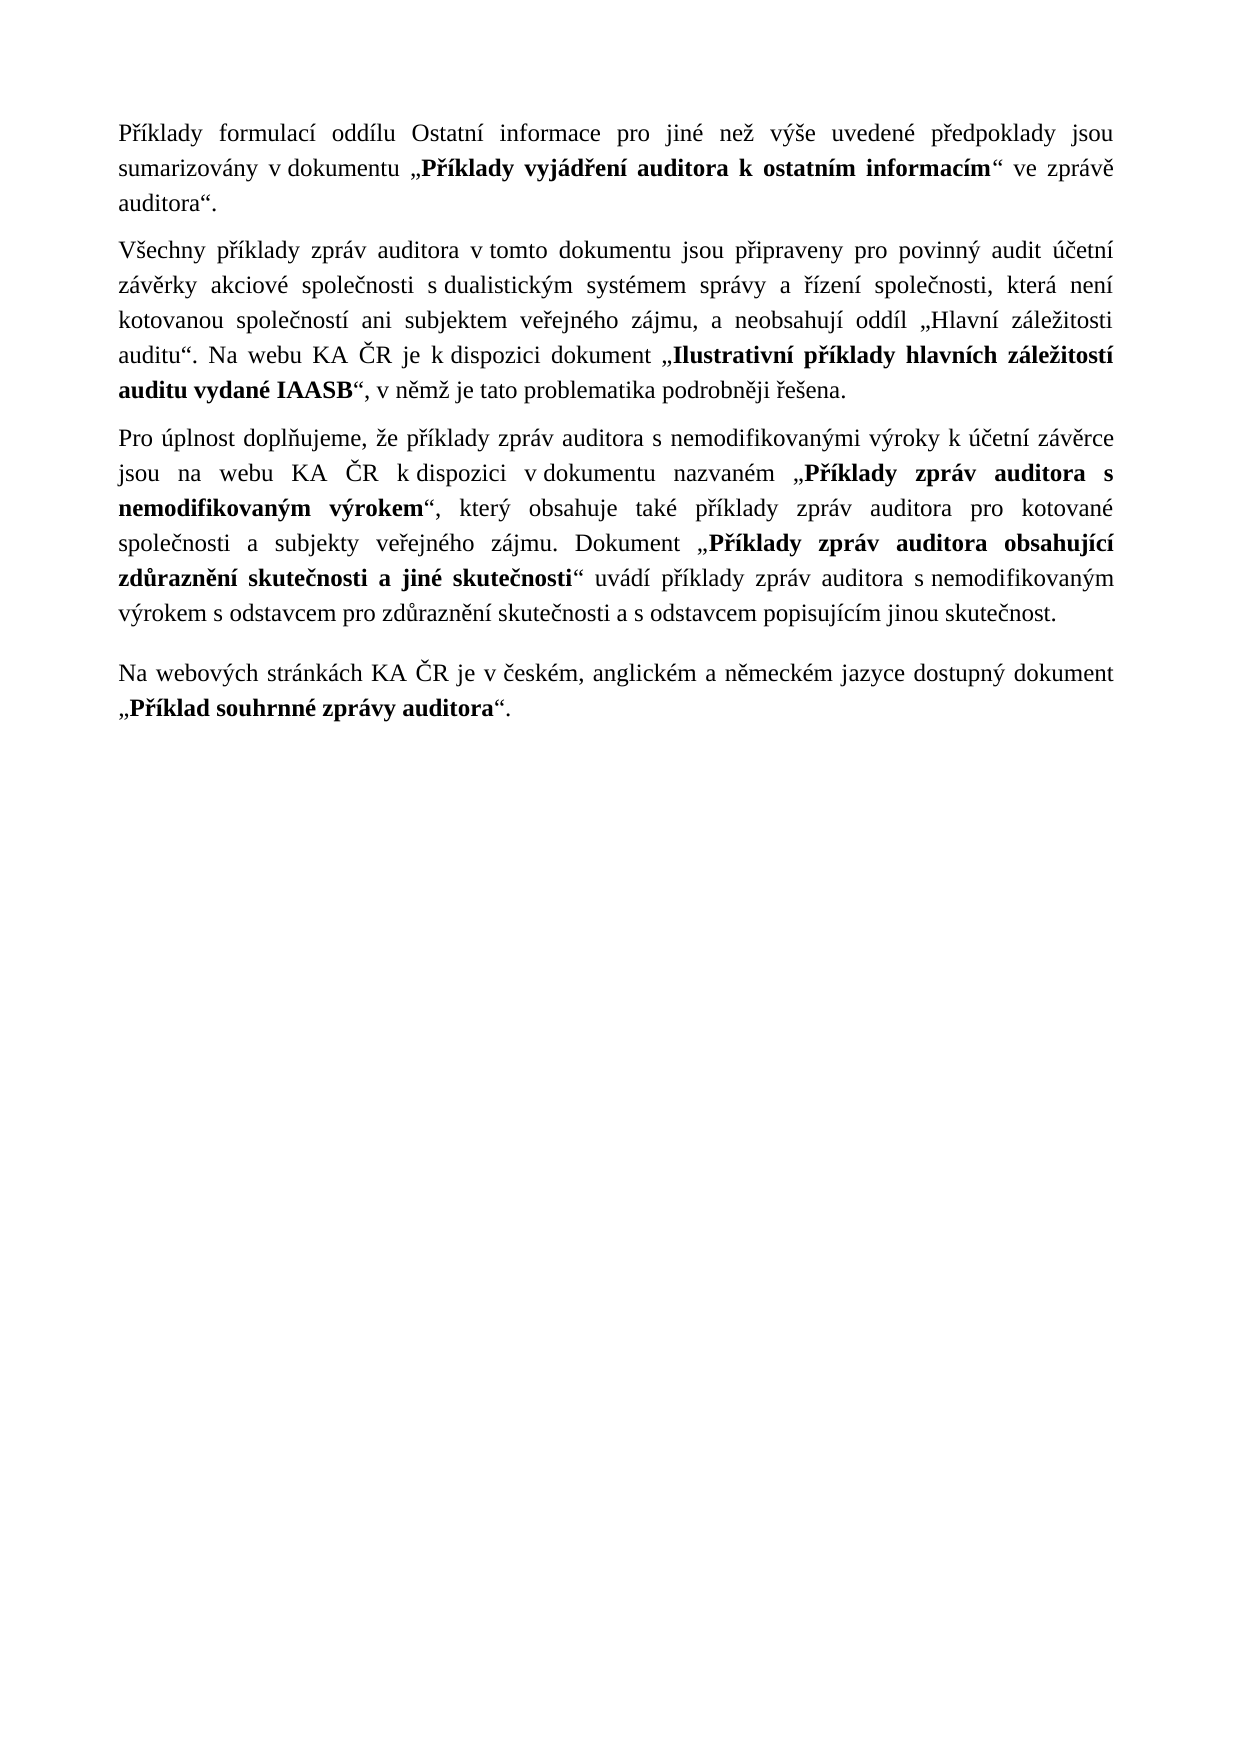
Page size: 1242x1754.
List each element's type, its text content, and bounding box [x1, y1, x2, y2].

text Příklady formulací oddílu Ostatní informace pro jiné než výše uvedené předpoklady jsou sumarizovány v dokumentu „Příklady vyjádření auditora k ostatním informacím“ ve zprávě auditora“. [118, 118, 1114, 217]
text Pro úplnost doplňujeme, že příklady zpráv auditora s nemodifikovanými výroky k účetní závěrce jsou na webu KA ČR k dispozici v dokumentu nazvaném „Příklady zpráv auditora s nemodifikovaným výrokem“, který obsahuje také příklady zpráv auditora pro kotované společnosti a subjekty veřejného zájmu. Dokument „Příklady zpráv auditora obsahující zdůraznění skutečnosti a jiné skutečnosti“ uvádí příklady zpráv auditora s nemodifikovaným výrokem s odstavcem pro zdůraznění skutečnosti a s odstavcem popisujícím jinou skutečnost. [118, 423, 1114, 627]
text Všechny příklady zpráv auditora v tomto dokumentu jsou připraveny pro povinný audit účetní závěrky akciové společnosti s dualistickým systémem správy a řízení společnosti, která není kotovanou společností ani subjektem veřejného zájmu, a neobsahují oddíl „Hlavní záležitosti auditu“. Na webu KA ČR je k dispozici dokument „Ilustrativní příklady hlavních záležitostí auditu vydané IAASB“, v němž je tato problematika podrobněji řešena. [118, 236, 1114, 404]
text Na webových stránkách KA ČR je v českém, anglickém a německém jazyce dostupný dokument „Příklad souhrnné zprávy auditora“. [118, 658, 1114, 722]
